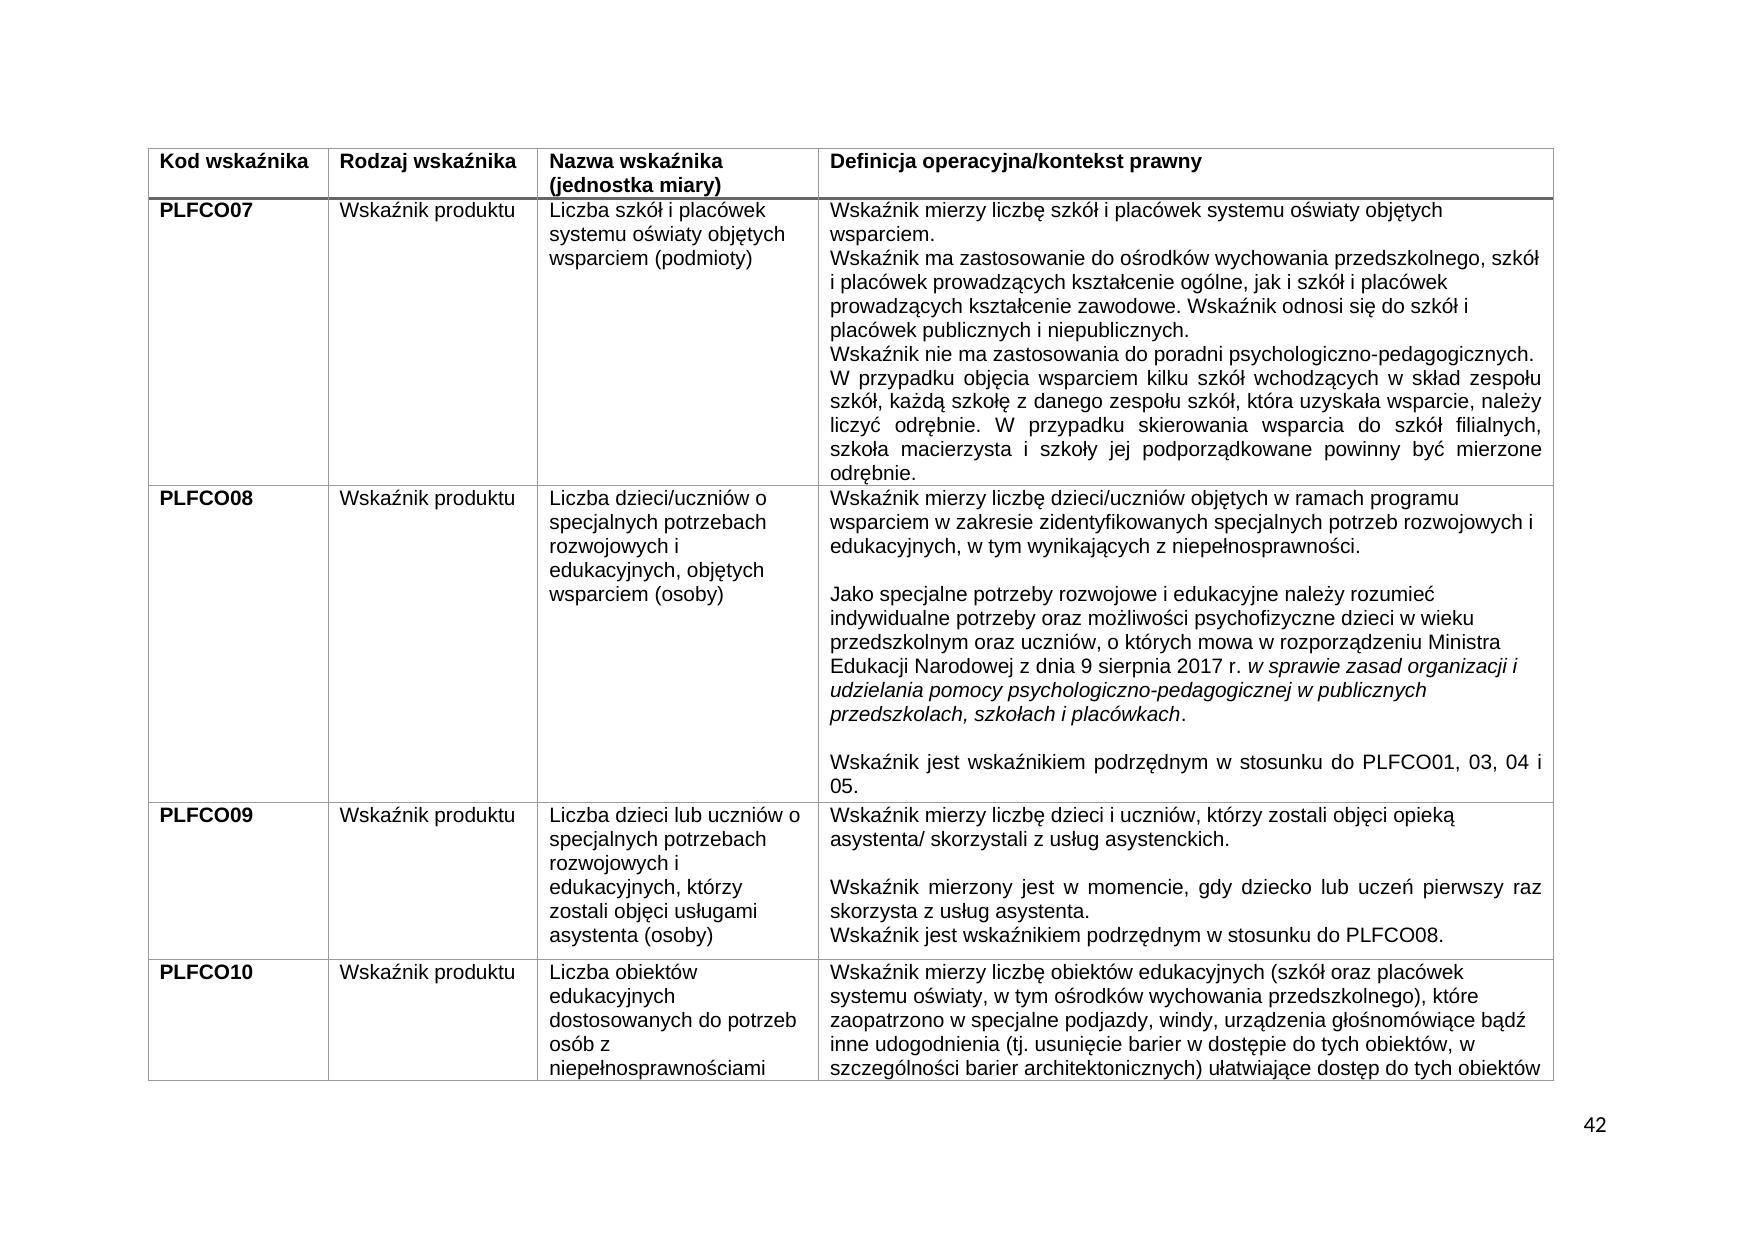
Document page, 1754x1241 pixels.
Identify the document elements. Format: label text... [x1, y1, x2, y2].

table_cell PLFCO09 [149, 803, 328, 959]
table_cell Wskaźnik mierzy liczbę dzieci i uczniów, którzy zostali objęci opieką asystenta/ skorzystali z usług asystenckich. Wskaźnik mierzony jest w momencie, gdy dziecko lub uczeń pierwszy raz skorzysta z usług asystenta. Wskaźnik jest wskaźnikiem podrzędnym w stosunku do PLFCO08. [819, 803, 1553, 959]
table_cell Liczba dzieci/uczniów o specjalnych potrzebach rozwojowych i edukacyjnych, objętych wsparciem (osoby) [538, 486, 818, 802]
table_cell Wskaźnik produktu [329, 486, 537, 802]
table_header Definicja operacyjna/kontekst prawny [819, 149, 1553, 197]
table_cell Wskaźnik mierzy liczbę szkół i placówek systemu oświaty objętych wsparciem. Wskaźnik ma zastosowanie do ośrodków wychowania przedszkolnego, szkół i placówek prowadzących kształcenie ogólne, jak i szkół i placówek prowadzących kształcenie zawodowe. Wskaźnik odnosi się do szkół i placówek publicznych i niepublicznych. Wskaźnik nie ma zastosowania do poradni psychologiczno-pedagogicznych. W przypadku objęcia wsparciem kilku szkół wchodzących w skład zespołu szkół, każdą szkołę z danego zespołu szkół, która uzyskała wsparcie, należy liczyć odrębnie. W przypadku skierowania wsparcia do szkół filialnych, szkoła macierzysta i szkoły jej podporządkowane powinny być mierzone odrębnie. [819, 200, 1553, 485]
table_cell PLFCO08 [149, 486, 328, 802]
table_header Nazwa wskaźnika (jednostka miary) [538, 149, 818, 197]
table_cell Wskaźnik produktu [329, 803, 537, 959]
table_cell Wskaźnik produktu [329, 960, 537, 1080]
table_header Rodzaj wskaźnika [329, 149, 537, 197]
table_cell Liczba szkół i placówek systemu oświaty objętych wsparciem (podmioty) [538, 200, 818, 485]
table_cell Liczba dzieci lub uczniów o specjalnych potrzebach rozwojowych i edukacyjnych, którzy zostali objęci usługami asystenta (osoby) [538, 803, 818, 959]
table_cell PLFCO10 [149, 960, 328, 1080]
table_header Kod wskaźnika [149, 149, 328, 197]
table_cell PLFCO07 [149, 200, 328, 485]
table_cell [538, 960, 818, 1080]
table_cell Wskaźnik mierzy liczbę dzieci/uczniów objętych w ramach programu wsparciem w zakresie zidentyfikowanych specjalnych potrzeb rozwojowych i edukacyjnych, w tym wynikających z niepełnosprawności. Jako specjalne potrzeby rozwojowe i edukacyjne należy rozumieć indywidualne potrzeby oraz możliwości psychofizyczne dzieci w wieku przedszkolnym oraz uczniów, o których mowa w rozporządzeniu Ministra Edukacji Narodowej z dnia 9 sierpnia 2017 r. w sprawie zasad organizacji i udzielania pomocy psychologiczno-pedagogicznej w publicznych przedszkolach, szkołach i placówkach. Wskaźnik jest wskaźnikiem podrzędnym w stosunku do PLFCO01, 03, 04 i 05. [819, 486, 1553, 802]
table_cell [819, 960, 1553, 1080]
table_cell Wskaźnik produktu [329, 200, 537, 485]
